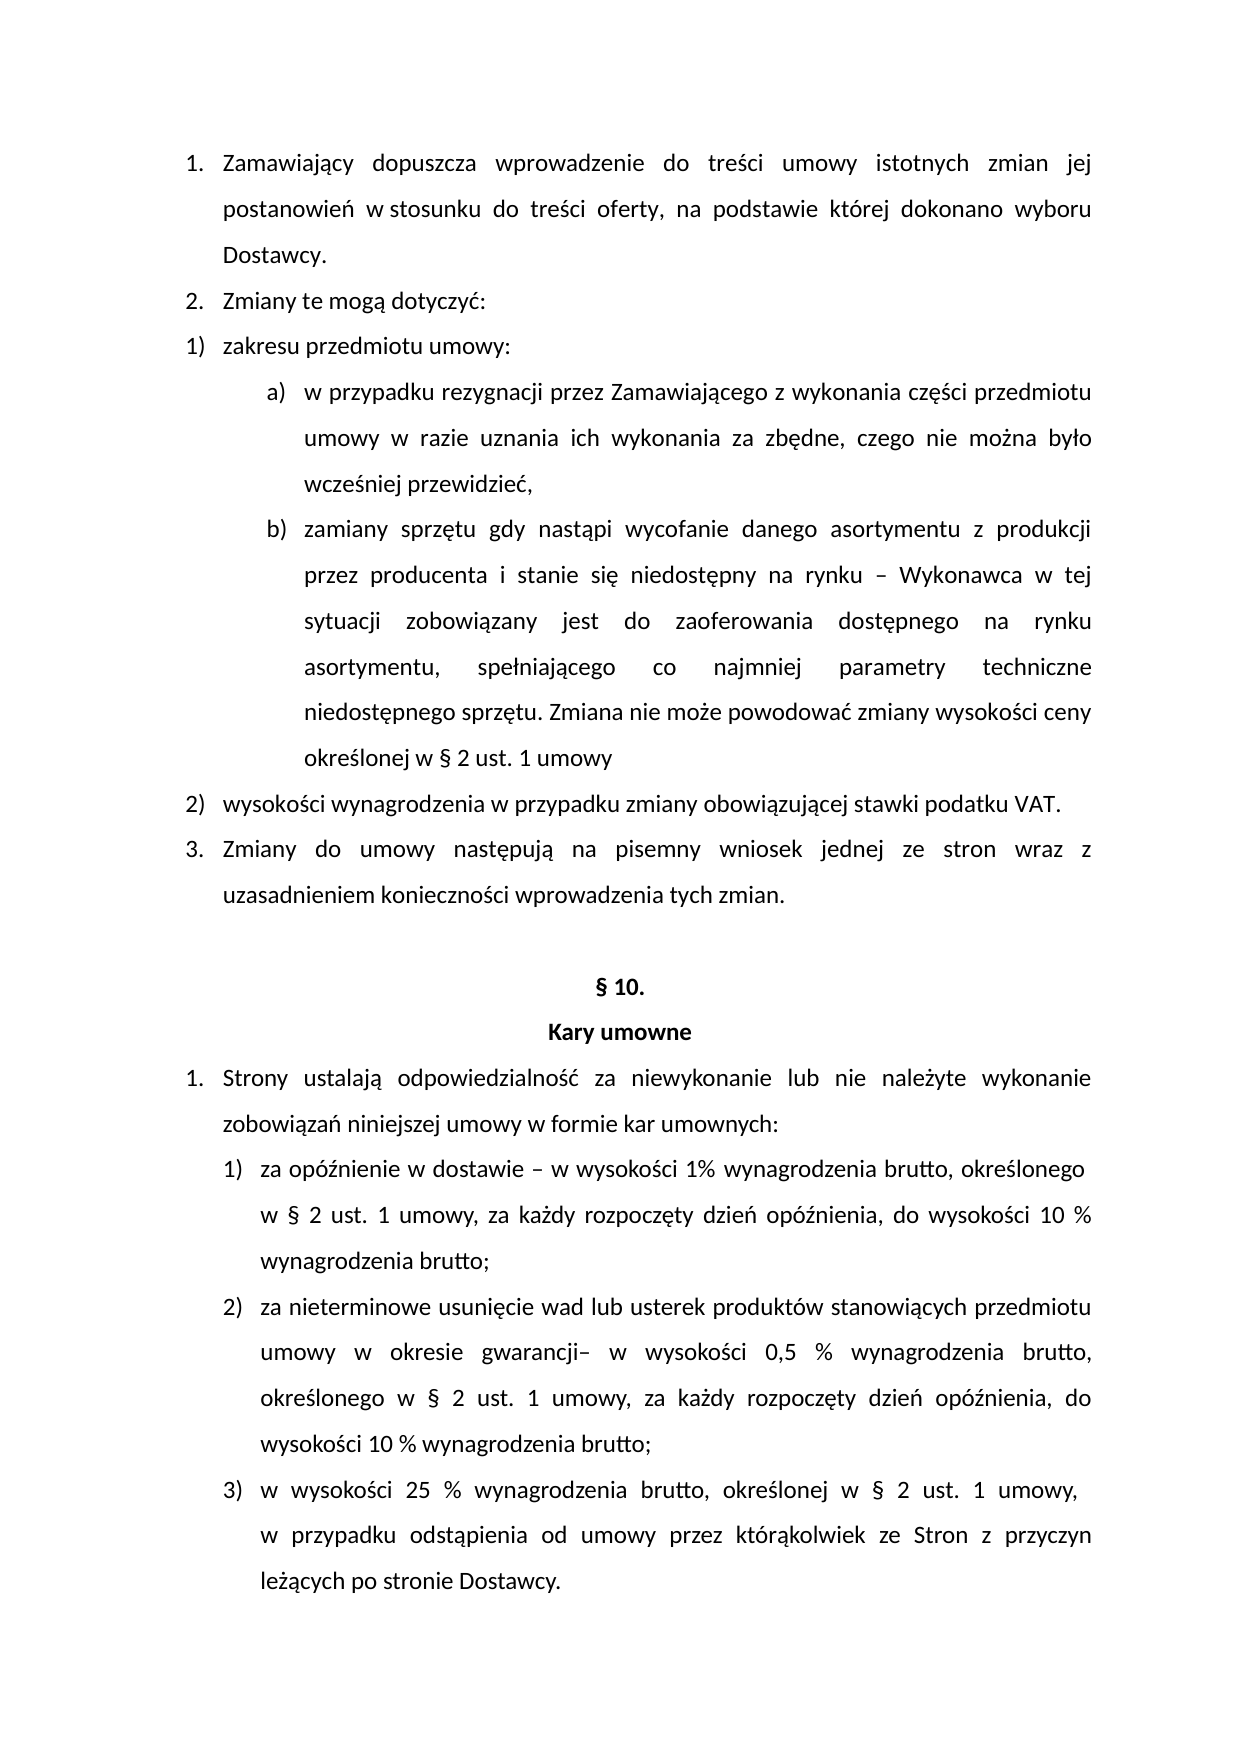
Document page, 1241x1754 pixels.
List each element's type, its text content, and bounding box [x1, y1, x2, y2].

text § 10. [148, 971, 1093, 1001]
list Zmiany do umowy następują na pisemny wniosek jednej ze stron wraz z uzasadnieniem konieczności wprowadzenia tych zmian. [185, 833, 1093, 910]
list w przypadku rezygnacji przez Zamawiającego z wykonania części przedmiotu umowy w razie uznania ich wykonania za zbędne, czego nie można było wcześniej przewidzieć, [266, 376, 1093, 498]
list w wysokości 25 % wynagrodzenia brutto, określonej w § 2 ust. 1 umowy, w przypadku odstąpienia od umowy przez którąkolwiek ze Stron z przyczyn leżących po stronie Dostawcy. [223, 1474, 1093, 1596]
list Zmiany te mogą dotyczyć: [185, 285, 1093, 315]
text Kary umowne [148, 1016, 1093, 1047]
list wysokości wynagrodzenia w przypadku zmiany obowiązującej stawki podatku VAT. [185, 788, 1093, 818]
list Strony ustalają odpowiedzialność za niewykonanie lub nie należyte wykonanie zobowiązań niniejszej umowy w formie kar umownych: [185, 1062, 1093, 1138]
list Zamawiający dopuszcza wprowadzenie do treści umowy istotnych zmian jej postanowień w stosunku do treści oferty, na podstawie której dokonano wyboru Dostawcy. [185, 148, 1093, 269]
list zamiany sprzętu gdy nastąpi wycofanie danego asortymentu z produkcji przez producenta i stanie się niedostępny na rynku – Wykonawca w tej sytuacji zobowiązany jest do zaoferowania dostępnego na rynku asortymentu, spełniającego co najmniej parametry techniczne niedostępnego sprzętu. Zmiana nie może powodować zmiany wysokości ceny określonej w § 2 ust. 1 umowy [266, 513, 1093, 773]
list za nieterminowe usunięcie wad lub usterek produktów stanowiących przedmiotu umowy w okresie gwarancji– w wysokości 0,5 % wynagrodzenia brutto, określonego w § 2 ust. 1 umowy, za każdy rozpoczęty dzień opóźnienia, do wysokości 10 % wynagrodzenia brutto; [223, 1291, 1093, 1458]
list za opóźnienie w dostawie – w wysokości 1% wynagrodzenia brutto, określonego w § 2 ust. 1 umowy, za każdy rozpoczęty dzień opóźnienia, do wysokości 10 % wynagrodzenia brutto; [223, 1154, 1093, 1276]
list zakresu przedmiotu umowy: [185, 331, 1093, 361]
